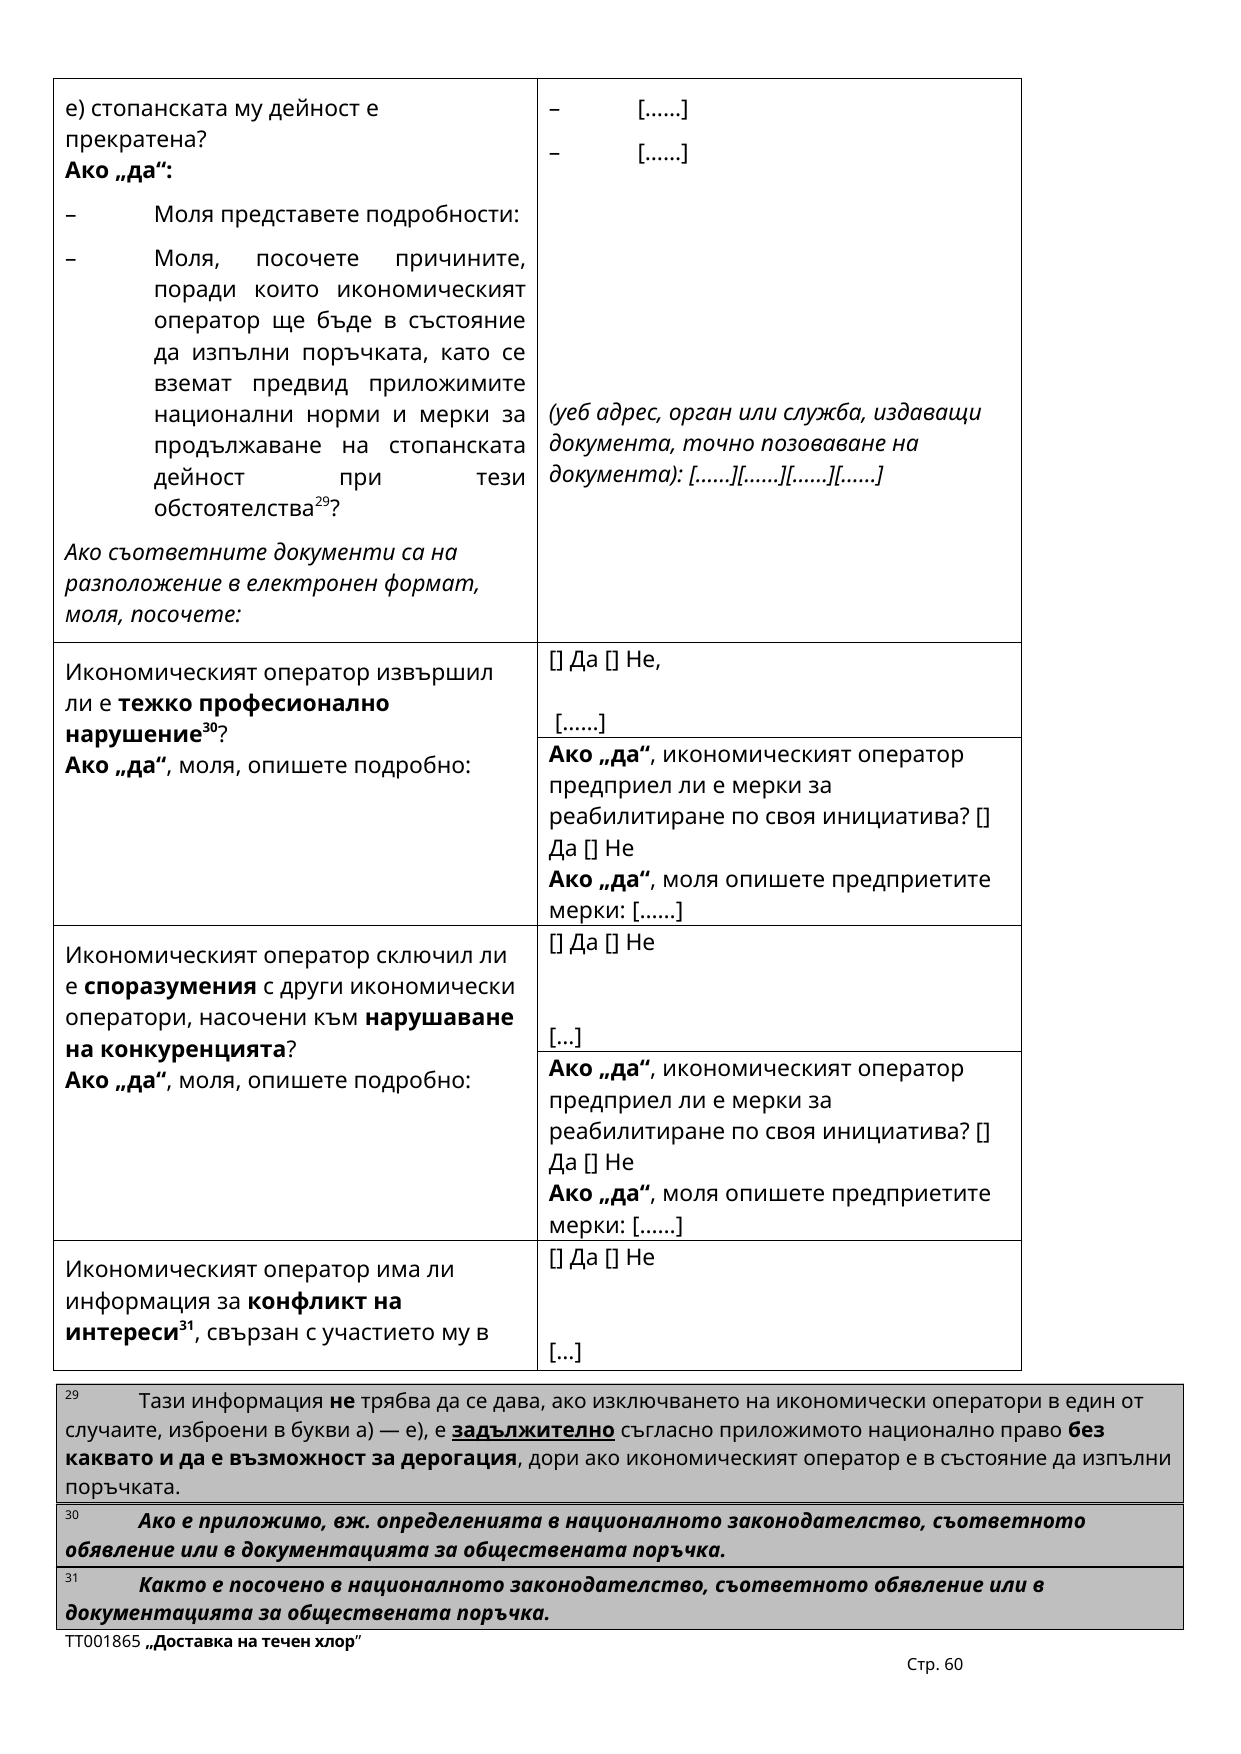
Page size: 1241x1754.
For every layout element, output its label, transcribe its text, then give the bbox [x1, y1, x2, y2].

table_cell [] Да [] Не, [……] [538, 643, 1021, 737]
table_cell [] Да [] Не […] [538, 1241, 1021, 1369]
table_cell Икономическият оператор сключил ли е споразумения с други икономически оператори, насочени към нарушаване на конкуренцията? Ако „да“, моля, опишете подробно: [54, 926, 537, 1240]
table_cell Икономическият оператор извършил ли е тежко професионално нарушение? Ако „да“, моля, опишете подробно: [54, 643, 537, 925]
table_cell [] Да [] Не […] [538, 926, 1021, 1051]
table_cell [54, 79, 537, 642]
table_cell Ако „да“, икономическият оператор предприел ли е мерки за реабилитиране по своя инициатива? [] Да [] Не Ако „да“, моля опишете предприетите мерки: [……] [538, 1052, 1021, 1240]
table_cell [54, 1241, 537, 1369]
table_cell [538, 79, 1021, 642]
table_cell Ако „да“, икономическият оператор предприел ли е мерки за реабилитиране по своя инициатива? [] Да [] Не Ако „да“, моля опишете предприетите мерки: [……] [538, 738, 1021, 925]
